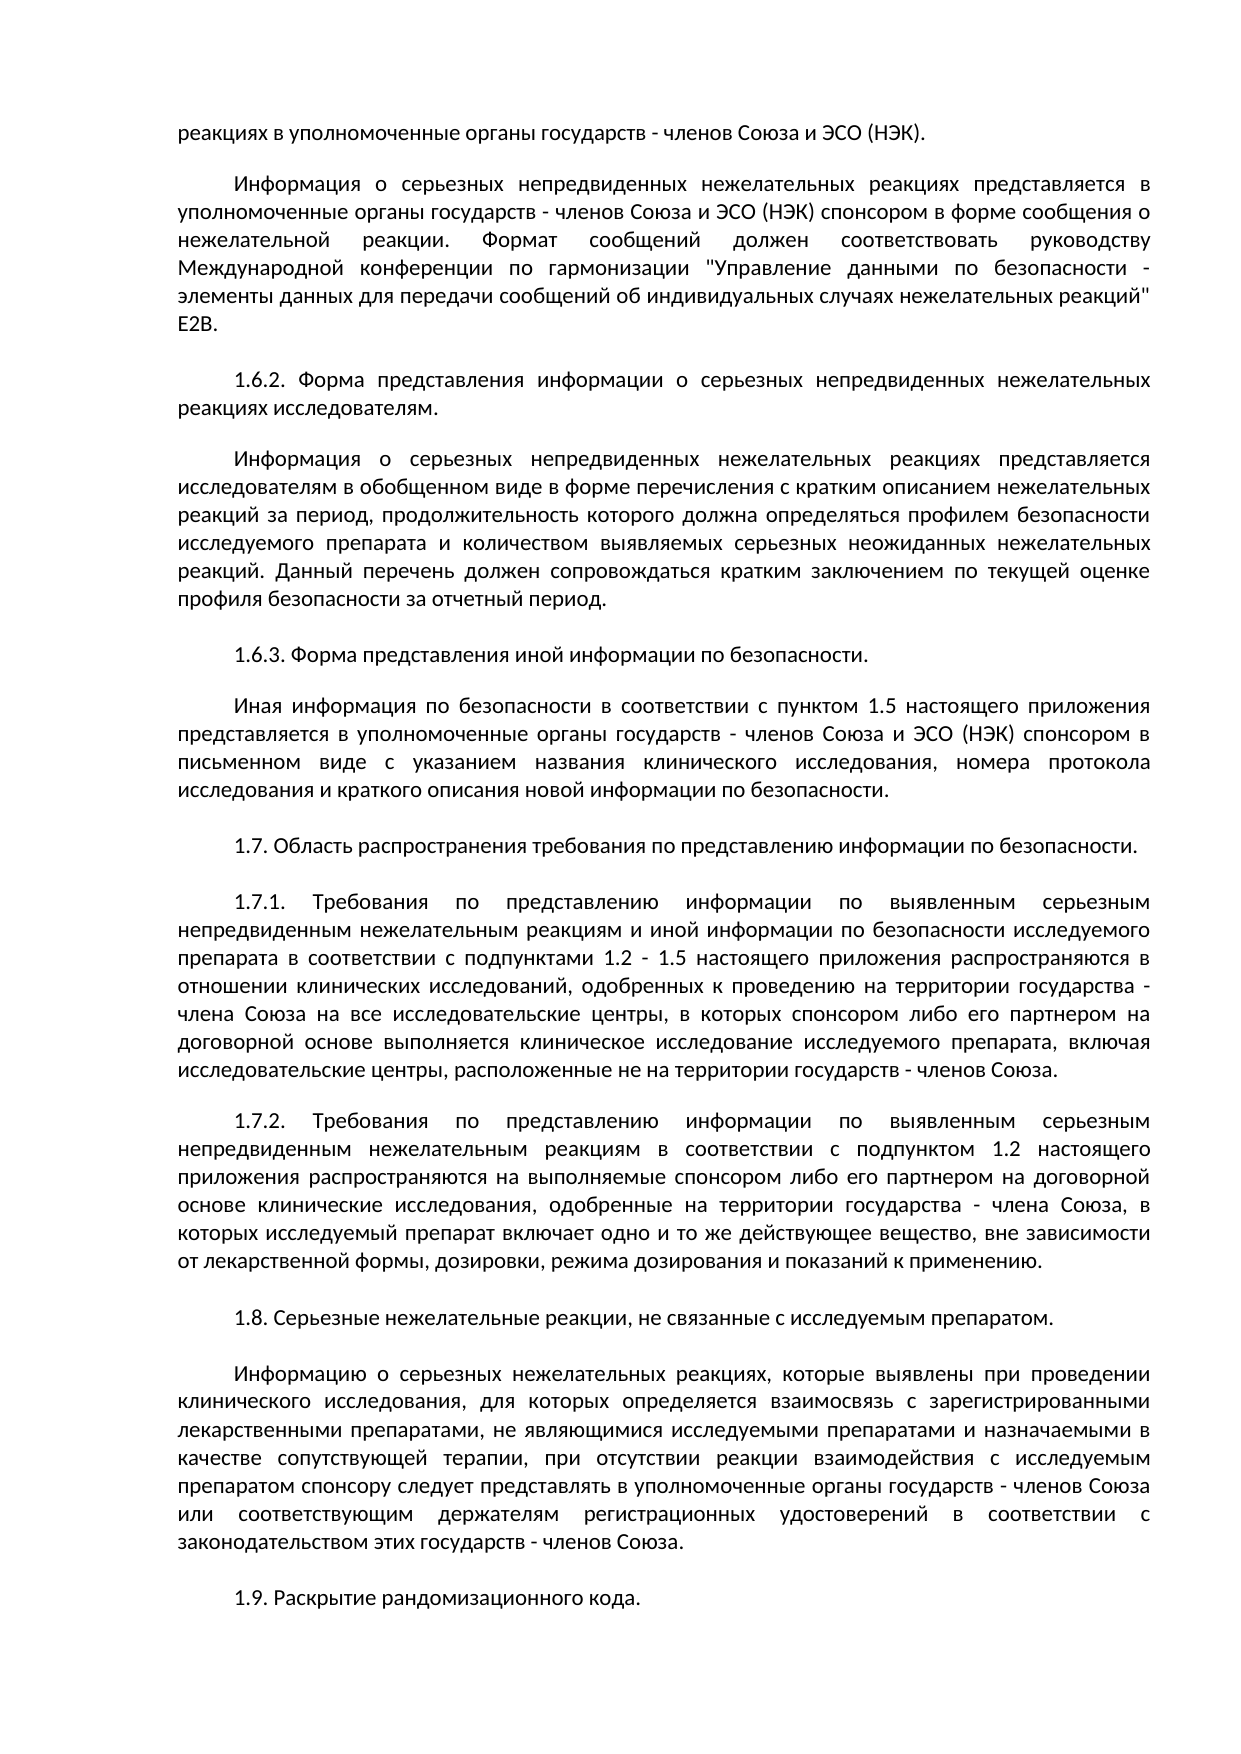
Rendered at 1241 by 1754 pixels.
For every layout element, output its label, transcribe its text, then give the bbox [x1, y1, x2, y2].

text 1.9. Раскрытие рандомизационного кода. [177, 1583, 1152, 1611]
text Иная информация по безопасности в соответствии с пунктом 1.5 настоящего приложения представляется в уполномоченные органы государств - членов Союза и ЭСО (НЭК) спонсором в письменном виде с указанием названия клинического исследования, номера протокола исследования и краткого описания новой информации по безопасности. [177, 691, 1152, 803]
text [177, 118, 1152, 146]
text Информацию о серьезных нежелательных реакциях, которые выявлены при проведении клинического исследования, для которых определяется взаимосвязь с зарегистрированными лекарственными препаратами, не являющимися исследуемыми препаратами и назначаемыми в качестве сопутствующей терапии, при отсутствии реакции взаимодействия с исследуемым препаратом спонсору следует представлять в уполномоченные органы государств - членов Союза или соответствующим держателям регистрационных удостоверений в соответствии с законодательством этих государств - членов Союза. [177, 1359, 1152, 1555]
text Информация о серьезных непредвиденных нежелательных реакциях представляется в уполномоченные органы государств - членов Союза и ЭСО (НЭК) спонсором в форме сообщения о нежелательной реакции. Формат сообщений должен соответствовать руководству Международной конференции по гармонизации "Управление данными по безопасности - элементы данных для передачи сообщений об индивидуальных случаях нежелательных реакций" E2B. [177, 169, 1152, 337]
text 1.7.1. Требования по представлению информации по выявленным серьезным непредвиденным нежелательным реакциям и иной информации по безопасности исследуемого препарата в соответствии с подпунктами 1.2 - 1.5 настоящего приложения распространяются в отношении клинических исследований, одобренных к проведению на территории государства - члена Союза на все исследовательские центры, в которых спонсором либо его партнером на договорной основе выполняется клиническое исследование исследуемого препарата, включая исследовательские центры, расположенные не на территории государств - членов Союза. [177, 887, 1152, 1083]
text 1.6.3. Форма представления иной информации по безопасности. [177, 640, 1152, 668]
text Информация о серьезных непредвиденных нежелательных реакциях представляется исследователям в обобщенном виде в форме перечисления с кратким описанием нежелательных реакций за период, продолжительность которого должна определяться профилем безопасности исследуемого препарата и количеством выявляемых серьезных неожиданных нежелательных реакций. Данный перечень должен сопровождаться кратким заключением по текущей оценке профиля безопасности за отчетный период. [177, 444, 1152, 612]
text 1.6.2. Форма представления информации о серьезных непредвиденных нежелательных реакциях исследователям. [177, 365, 1152, 421]
text 1.7.2. Требования по представлению информации по выявленным серьезным непредвиденным нежелательным реакциям в соответствии с подпунктом 1.2 настоящего приложения распространяются на выполняемые спонсором либо его партнером на договорной основе клинические исследования, одобренные на территории государства - члена Союза, в которых исследуемый препарат включает одно и то же действующее вещество, вне зависимости от лекарственной формы, дозировки, режима дозирования и показаний к применению. [177, 1106, 1152, 1274]
text 1.7. Область распространения требования по представлению информации по безопасности. [177, 831, 1152, 859]
text 1.8. Серьезные нежелательные реакции, не связанные с исследуемым препаратом. [177, 1303, 1152, 1331]
